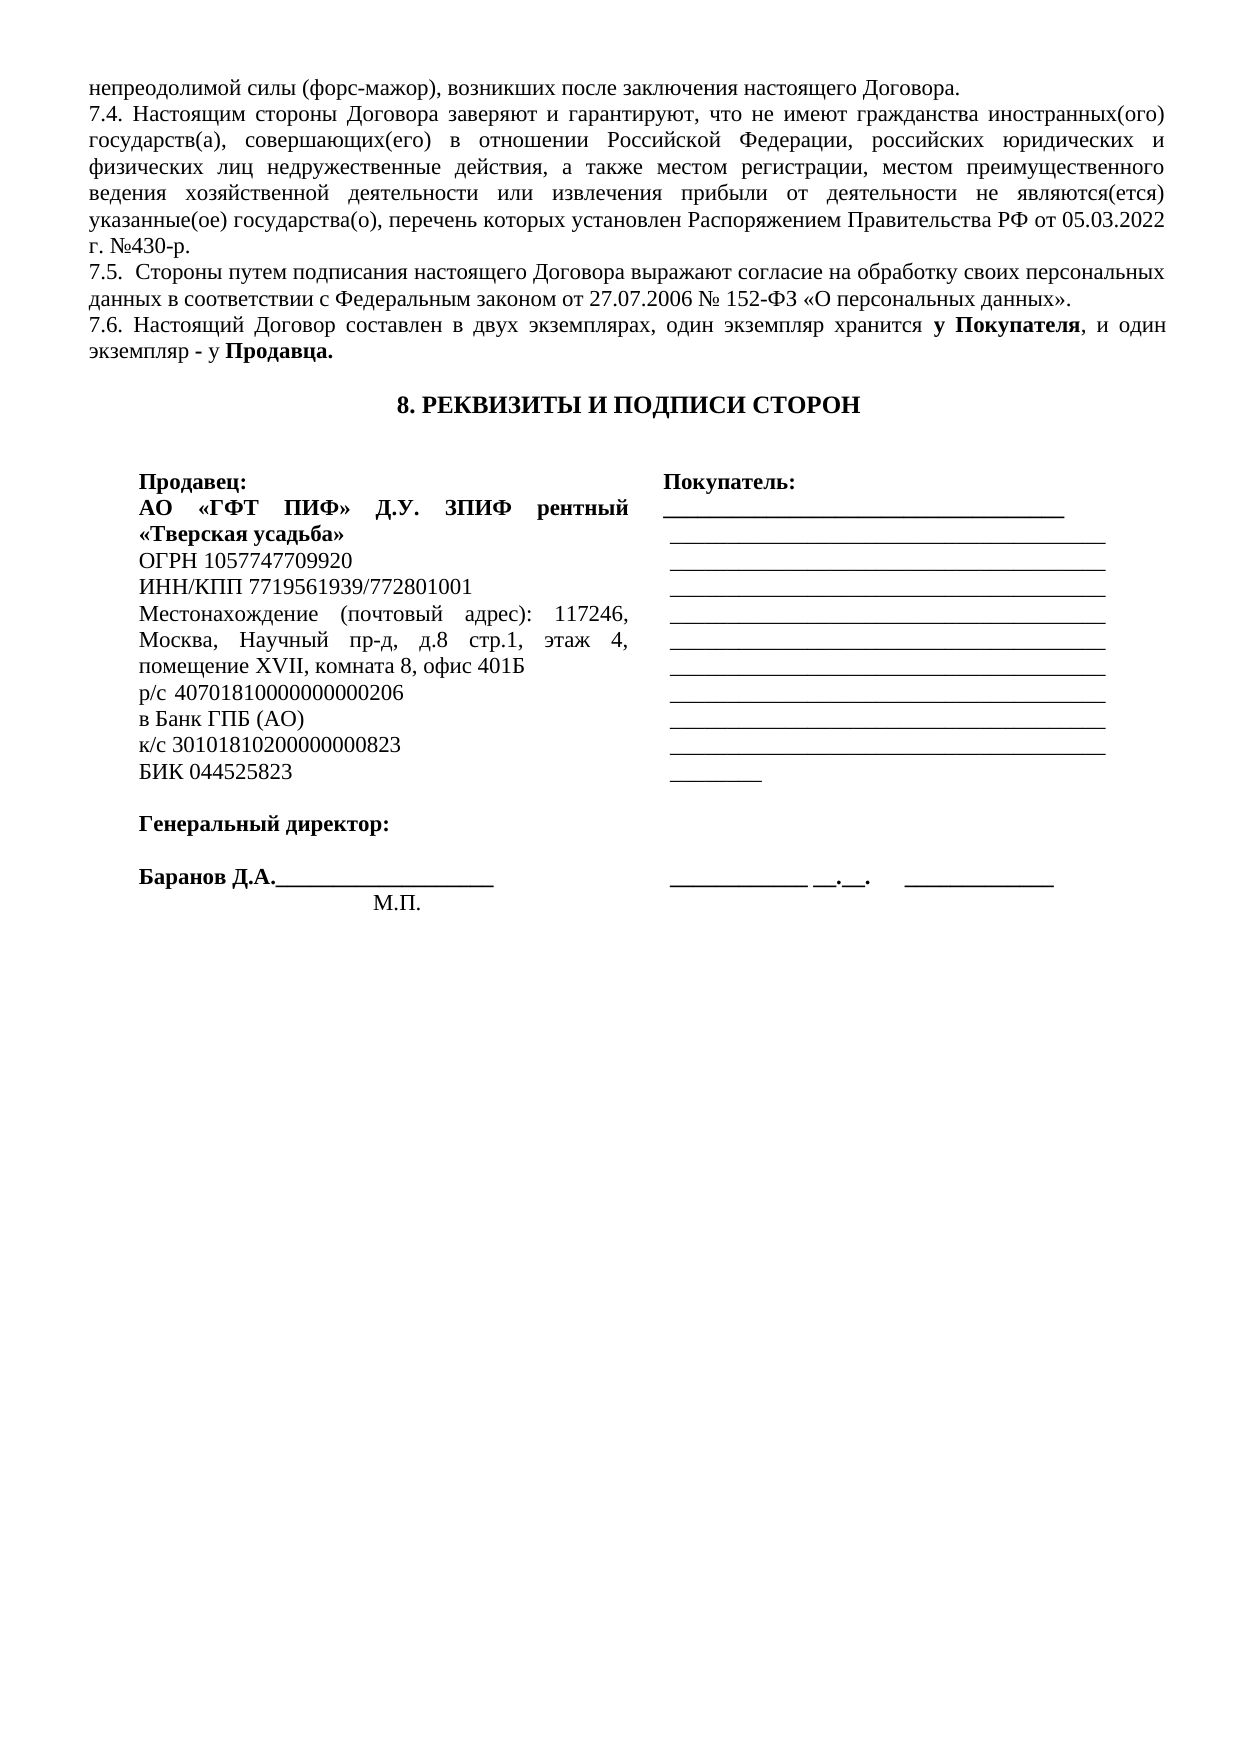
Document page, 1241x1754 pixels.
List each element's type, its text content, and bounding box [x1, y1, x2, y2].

text 7.5. Стороны путем подписания настоящего Договора выражают согласие на обработку своих персональных данных в соответствии с Федеральным законом от 27.07.2006 № 152-ФЗ «О персональных данных». [89, 258, 1166, 311]
table_header Продавец: АО «ГФТ ПИФ» Д.У. ЗПИФ рентный «Тверская усадьба» ОГРН 1057747709920 ИНН/КПП 7719561939/772801001 Местонахождение (почтовый адрес): 117246, Москва, Научный пр-д, д.8 стр.1, этаж 4, помещение XVII, комната 8, офис 401Б р/с 40701810000000000206 в Банк ГПБ (АО) к/с 30101810200000000823 БИК 044525823 Генеральный директор: Баранов Д.А.___________________ М.П. [127, 468, 640, 916]
text 7.6. Настоящий Договор составлен в двух экземплярах, один экземпляр хранится у Покупателя, и один экземпляр - у Продавца. [89, 311, 1166, 364]
text 8. РЕКВИЗИТЫ И ПОДПИСИ СТОРОН [89, 390, 1166, 419]
table_header Покупатель: ___________________________________ ______________________________________________________________________________________________________________________________________________________________________________________________________________________________________________________________________________________________________________________________________________________________ ____________ __.__. _____________ [640, 468, 1128, 916]
text 7.4. Настоящим стороны Договора заверяют и гарантируют, что не имеют гражданства иностранных(ого) государств(а), совершающих(его) в отношении Российской Федерации, российских юридических и физических лиц недружественные действия, а также местом регистрации, местом преимущественного ведения хозяйственной деятельности или извлечения прибыли от деятельности не являются(ется) указанные(ое) государства(о), перечень которых установлен Распоряжением Правительства РФ от 05.03.2022 г. №430-р. [89, 100, 1166, 258]
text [89, 74, 1166, 100]
